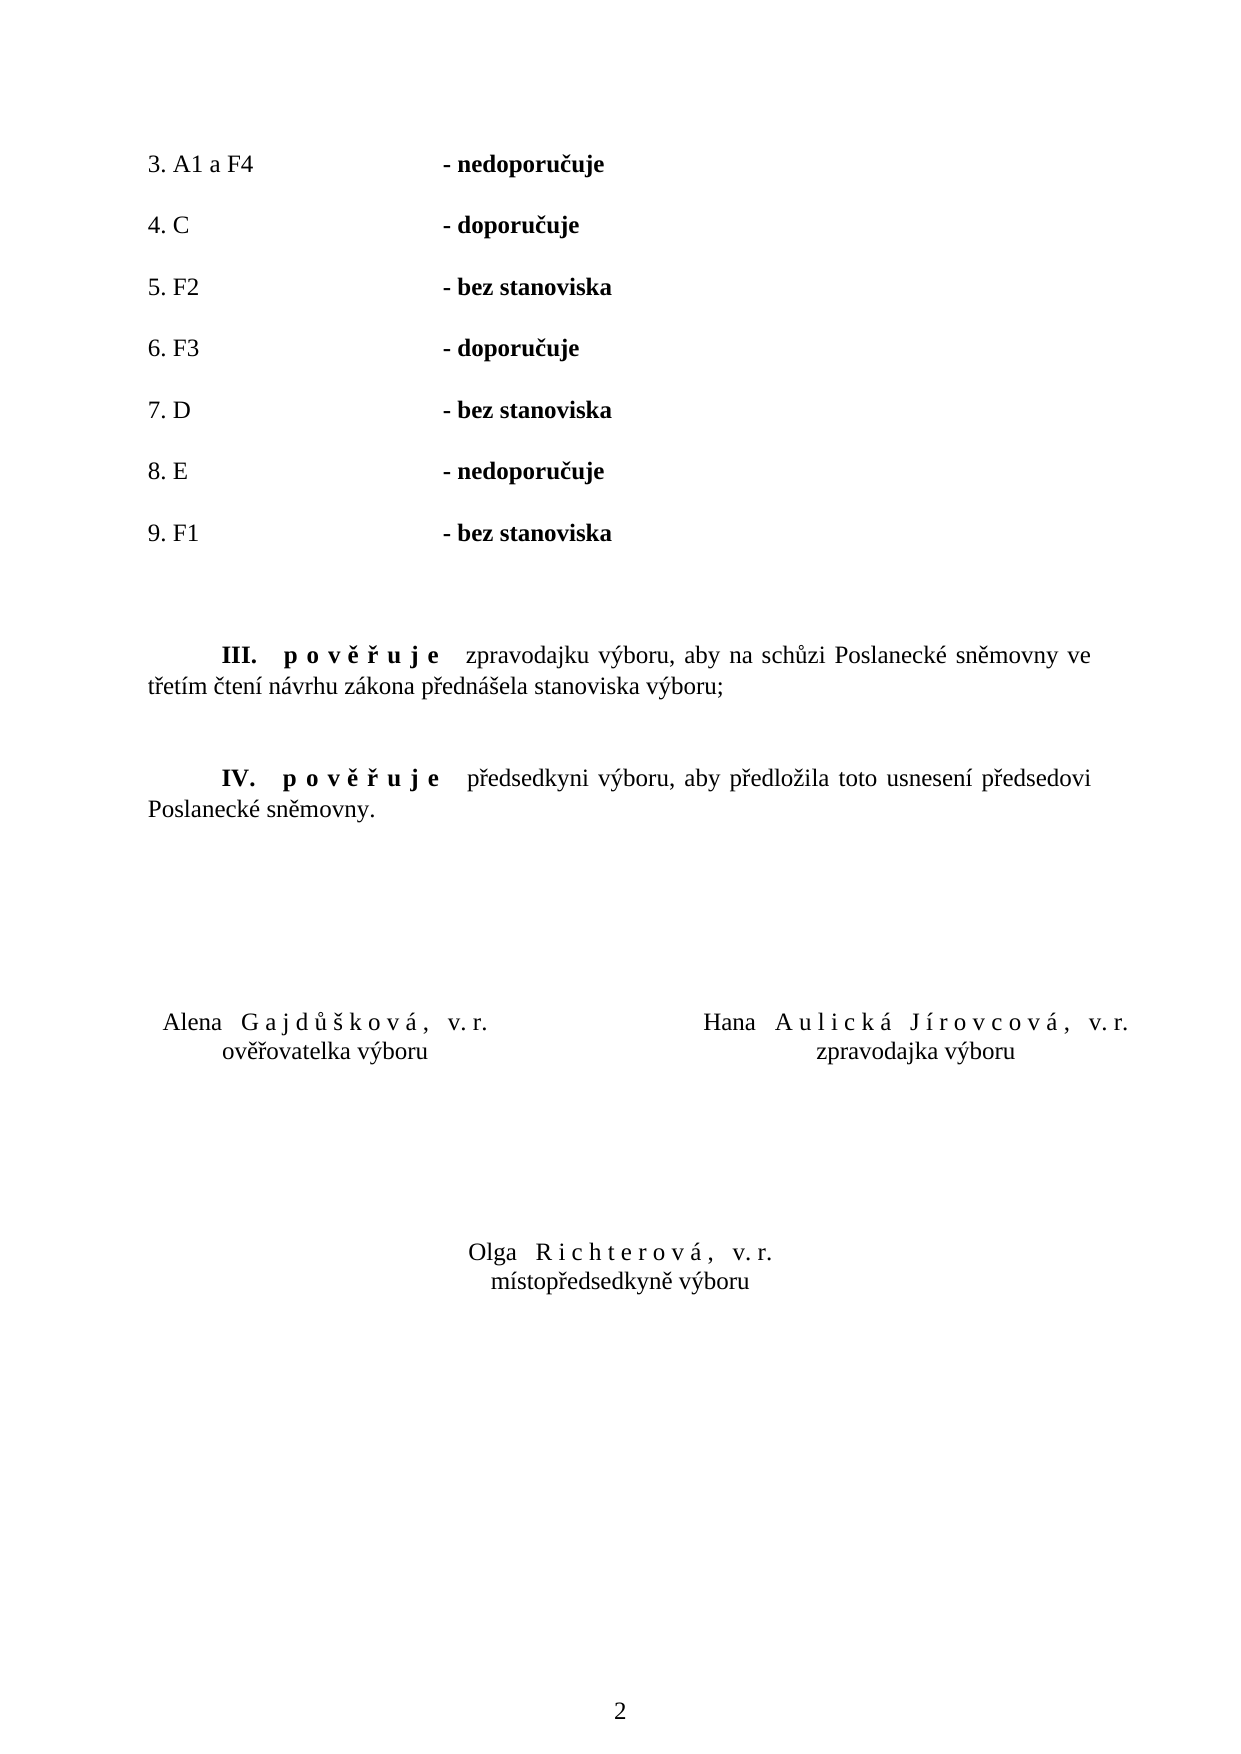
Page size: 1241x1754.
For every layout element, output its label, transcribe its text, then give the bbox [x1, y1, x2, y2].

text 6. F3 - doporučuje [148, 333, 1092, 362]
text Olga R i c h t e r o v á , v. r. [148, 1237, 1092, 1266]
text III. p o v ě ř u j e zpravodajku výboru, aby na schůzi Poslanecké sněmovny ve třetím čtení návrhu zákona přednášela stanoviska výboru; [148, 641, 1092, 700]
text 3. A1 a F4 - nedoporučuje [148, 149, 1092, 178]
text 9. F1 - bez stanoviska [148, 518, 1092, 546]
text 8. E - nedoporučuje [148, 456, 1092, 485]
text místopředsedkyně výboru [148, 1266, 1092, 1295]
text 7. D - bez stanoviska [148, 395, 1092, 423]
text ověřovatelka výboru zpravodajka výboru [148, 1036, 1092, 1065]
text 4. C - doporučuje [148, 210, 1092, 239]
text 5. F2 - bez stanoviska [148, 272, 1092, 301]
text IV. p o v ě ř u j e předsedkyni výboru, aby předložila toto usnesení předsedovi Poslanecké sněmovny. [148, 763, 1092, 823]
text Alena G a j d ů š k o v á , v. r. Hana A u l i c k á J í r o v c o v á , v. r. [148, 1007, 1092, 1036]
